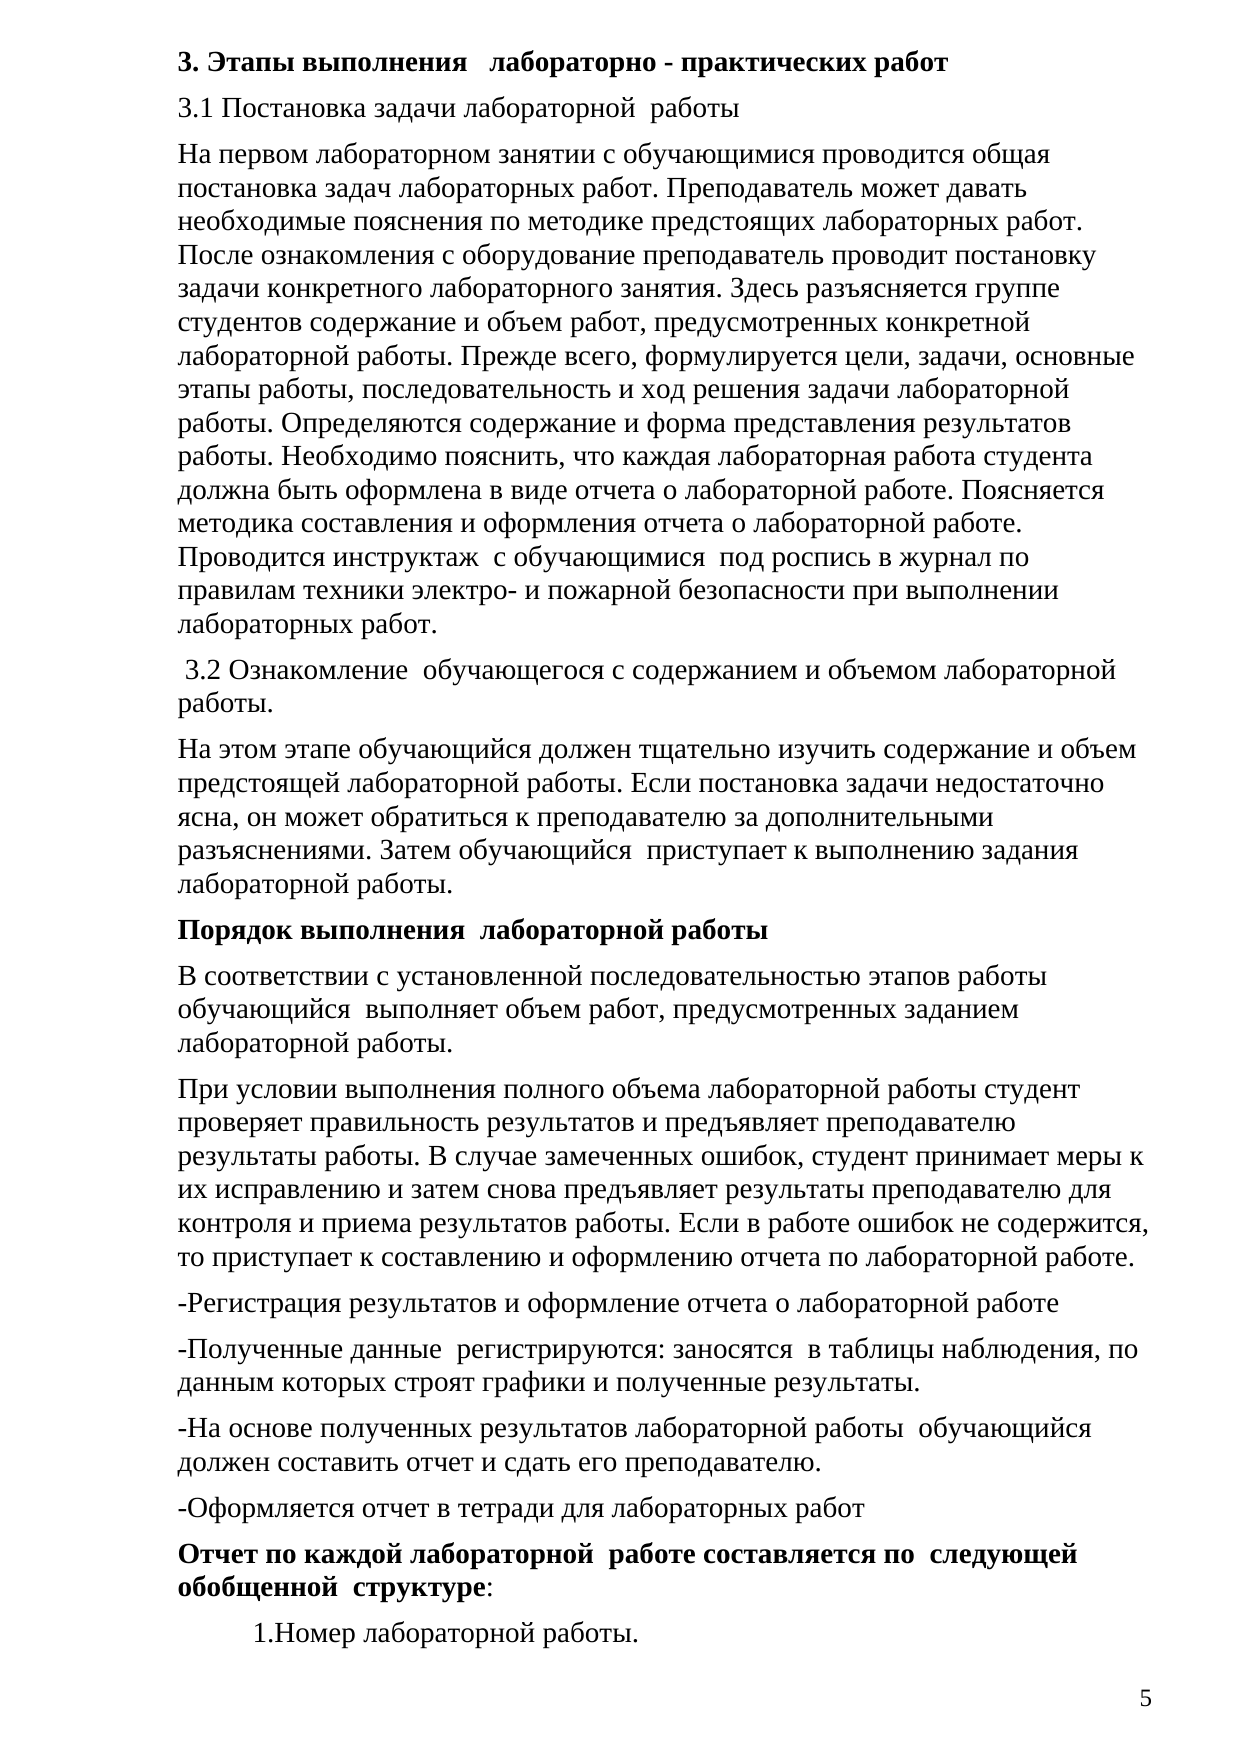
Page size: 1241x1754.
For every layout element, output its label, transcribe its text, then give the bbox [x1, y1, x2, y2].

text -Оформляется отчет в тетради для лабораторных работ [177, 1490, 1152, 1523]
text Порядок выполнения лабораторной работы [177, 912, 1152, 945]
text 3. Этапы выполнения лабораторно - практических работ [177, 44, 1152, 78]
text 1.Номер лабораторной работы. [252, 1616, 1152, 1649]
text На этом этапе обучающийся должен тщательно изучить содержание и объем предстоящей лабораторной работы. Если постановка задачи недостаточно ясна, он может обратиться к преподавателю за дополнительными разъяснениями. Затем обучающийся приступает к выполнению задания лабораторной работы. [177, 732, 1152, 899]
text -На основе полученных результатов лабораторной работы обучающийся должен составить отчет и сдать его преподавателю. [177, 1410, 1152, 1477]
text 3.2 Ознакомление обучающегося с содержанием и объемом лабораторной работы. [177, 652, 1152, 719]
text Отчет по каждой лабораторной работе составляется по следующей обобщенной структуре: [177, 1536, 1152, 1603]
text В соответствии с установленной последовательностью этапов работы обучающийся выполняет объем работ, предусмотренных заданием лабораторной работы. [177, 958, 1152, 1058]
text На первом лабораторном занятии с обучающимися проводится общая постановка задач лабораторных работ. Преподаватель может давать необходимые пояснения по методике предстоящих лабораторных работ. После ознакомления с оборудование преподаватель проводит постановку задачи конкретного лабораторного занятия. Здесь разъясняется группе студентов содержание и объем работ, предусмотренных конкретной лабораторной работы. Прежде всего, формулируется цели, задачи, основные этапы работы, последовательность и ход решения задачи лабораторной работы. Определяются содержание и форма представления результатов работы. Необходимо пояснить, что каждая лабораторная работа студента должна быть оформлена в виде отчета о лабораторной работе. Поясняется методика составления и оформления отчета о лабораторной работе. Проводится инструктаж с обучающимися под роспись в журнал по правилам техники электро- и пожарной безопасности при выполнении лабораторных работ. [177, 136, 1152, 639]
text 3.1 Постановка задачи лабораторной работы [177, 90, 1152, 124]
text -Полученные данные регистрируются: заносятся в таблицы наблюдения, по данным которых строят графики и полученные результаты. [177, 1331, 1152, 1398]
text При условии выполнения полного объема лабораторной работы студент проверяет правильность результатов и предъявляет преподавателю результаты работы. В случае замеченных ошибок, студент принимает меры к их исправлению и затем снова предъявляет результаты преподавателю для контроля и приема результатов работы. Если в работе ошибок не содержится, то приступает к составлению и оформлению отчета по лабораторной работе. [177, 1071, 1152, 1272]
text -Регистрация результатов и оформление отчета о лабораторной работе [177, 1285, 1152, 1318]
